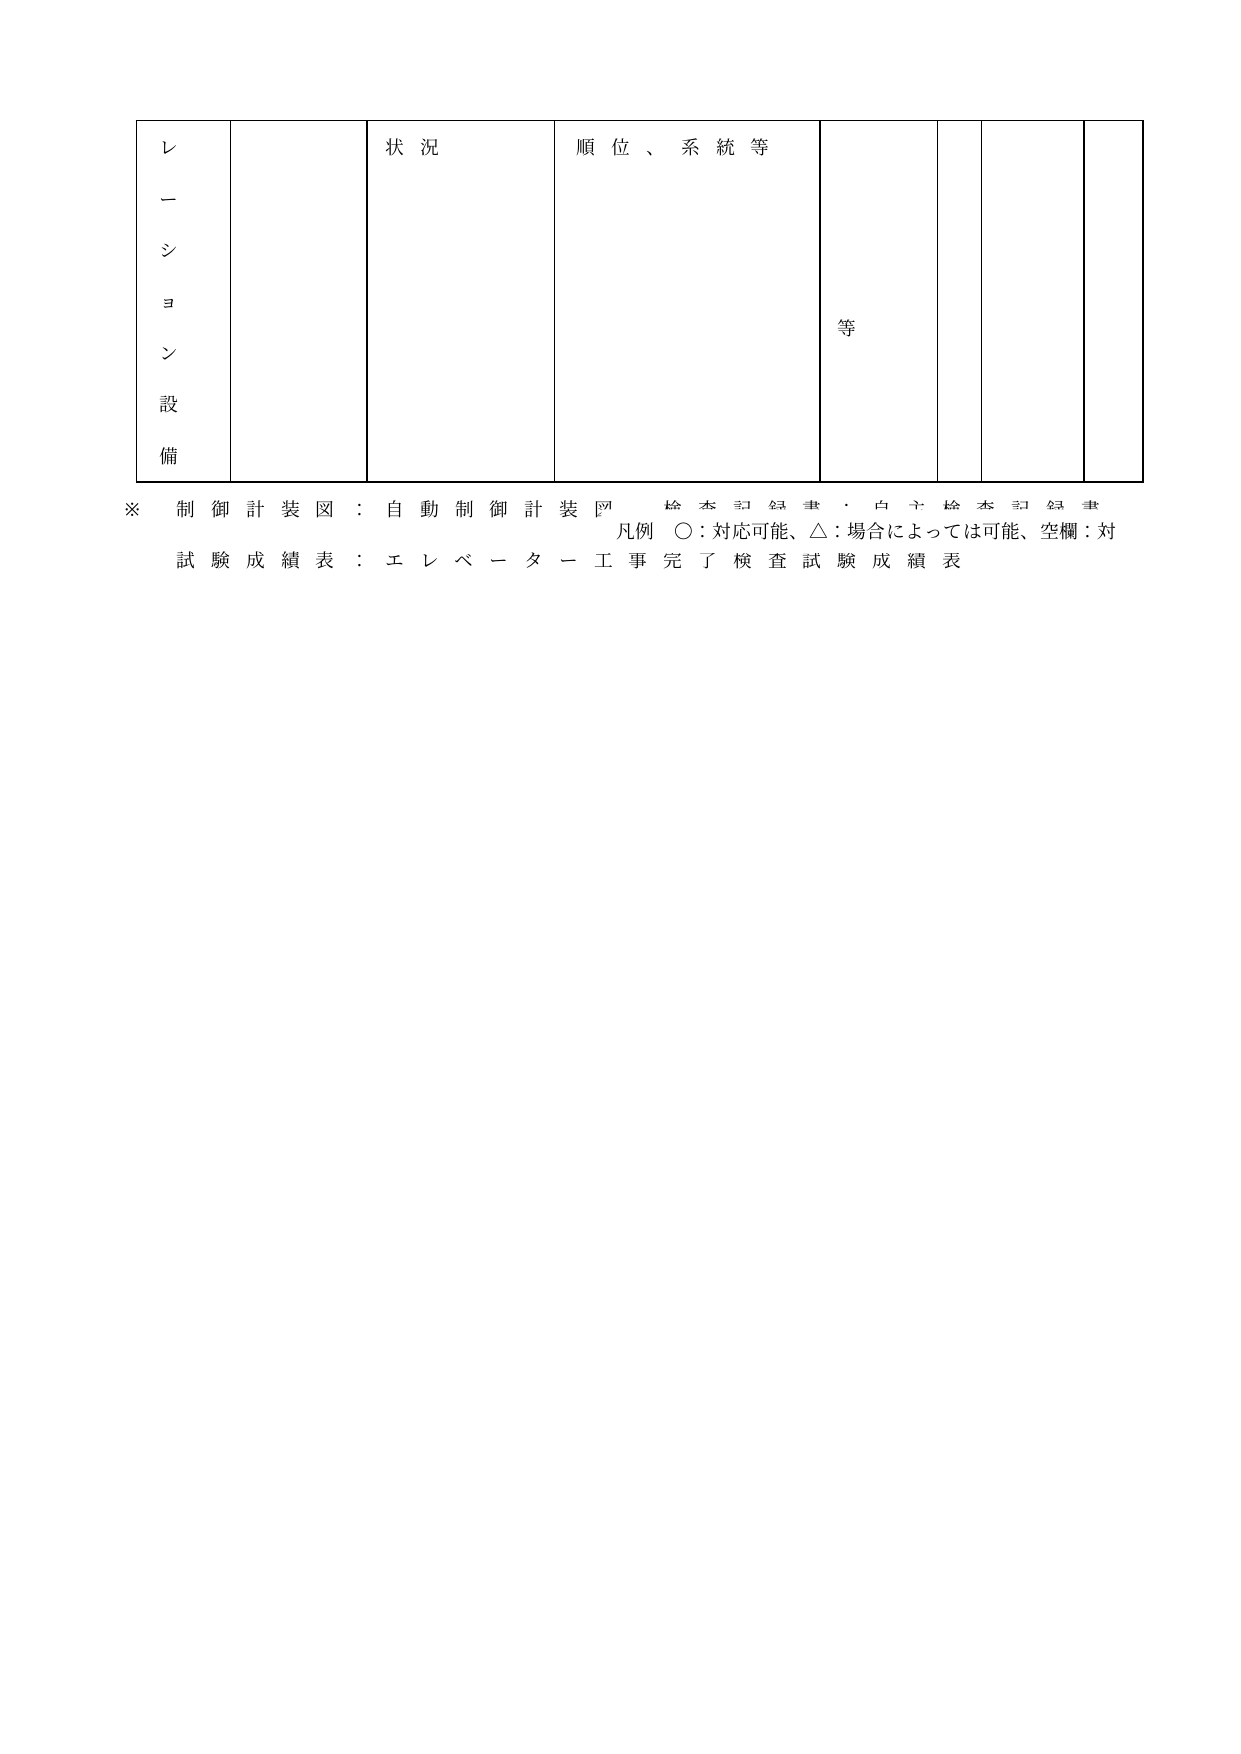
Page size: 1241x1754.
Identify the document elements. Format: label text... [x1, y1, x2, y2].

list 制御計装図：自動制御計装図、検査記録書：自主検査記録書、試験成績表：エレベーター工事完了検査試験成績表 [124, 483, 1116, 586]
table_cell 排熱利用優先順位、系統等 [555, 121, 819, 481]
